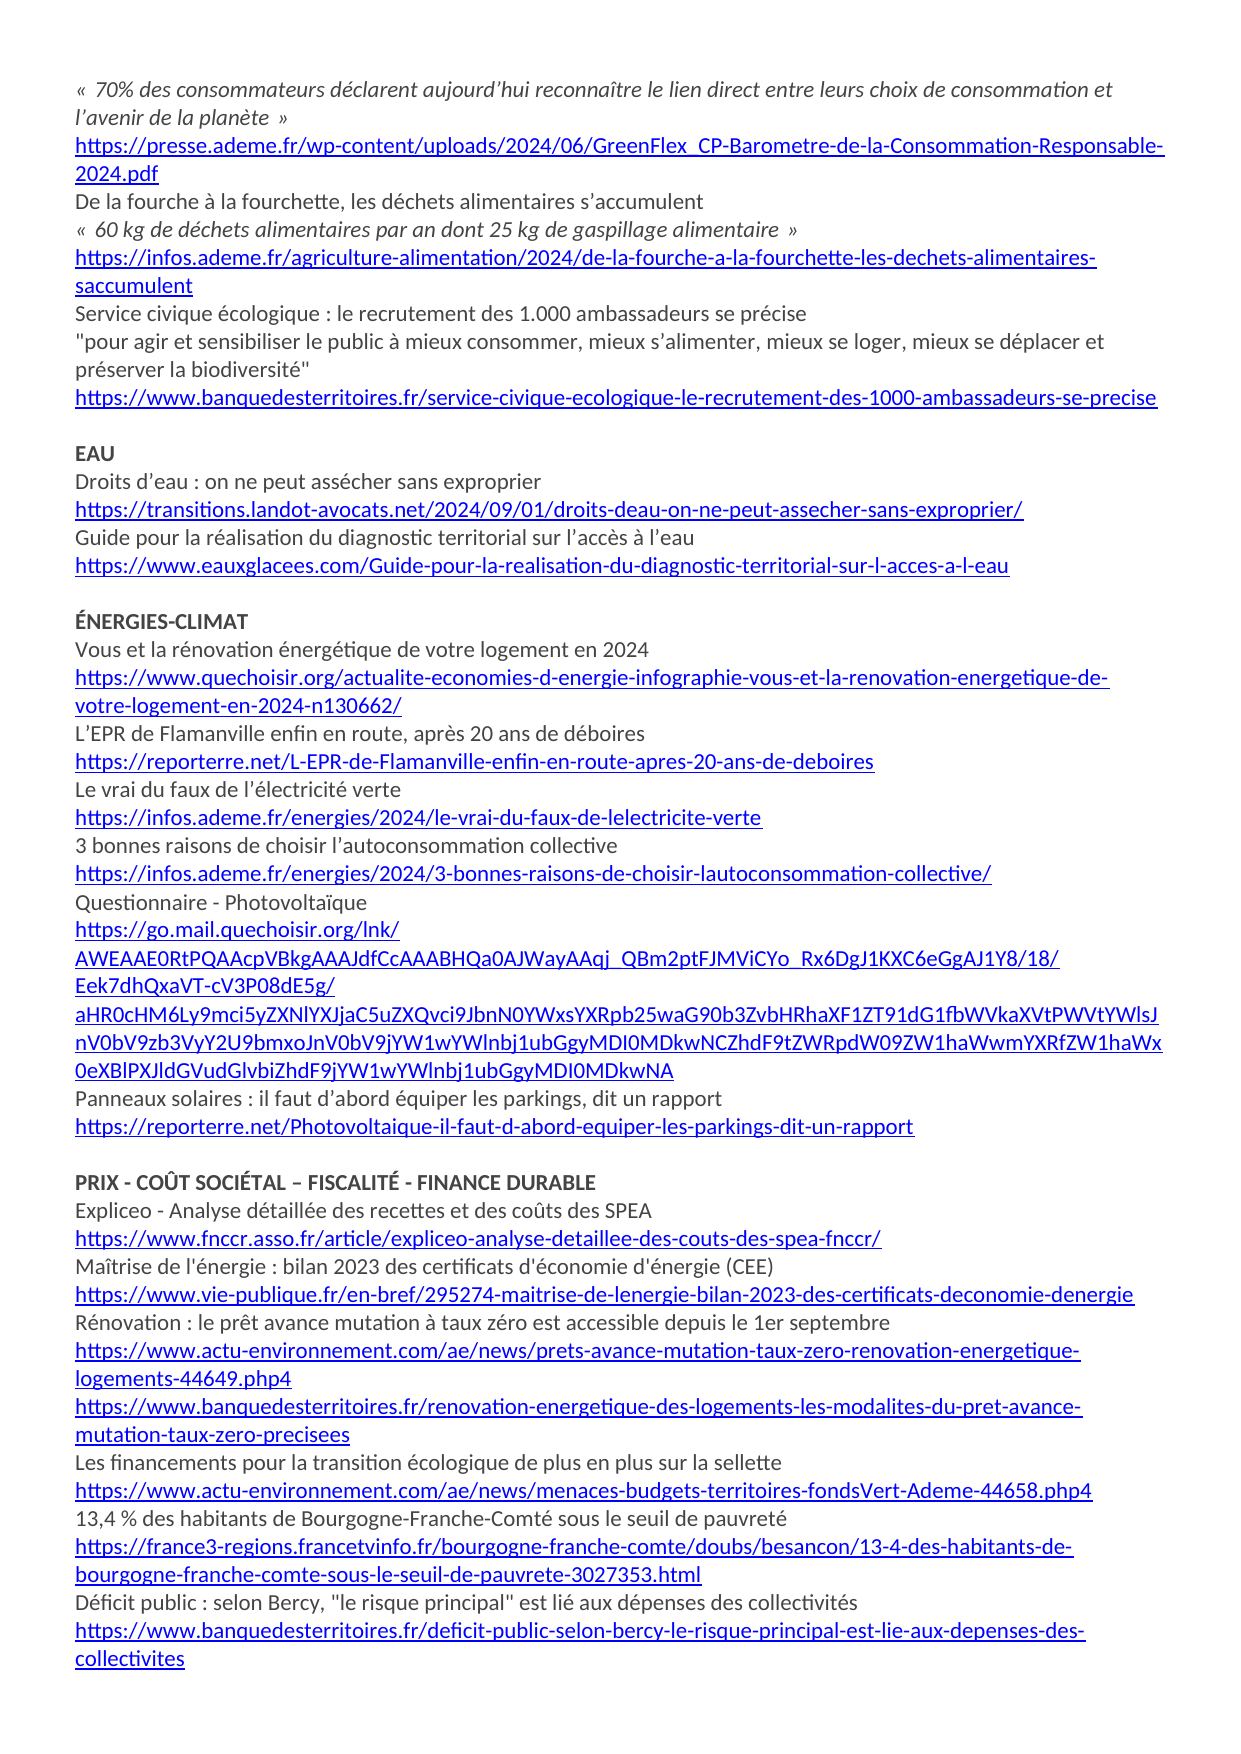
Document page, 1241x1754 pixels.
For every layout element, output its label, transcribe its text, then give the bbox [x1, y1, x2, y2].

text https://www.eauxglacees.com/Guide-pour-la-realisation-du-diagnostic-territorial-sur-l-acces-a-l-eau [75, 551, 1165, 579]
text https://www.fnccr.asso.fr/article/expliceo-analyse-detaillee-des-couts-des-spea-fnccr/ [75, 1224, 1165, 1252]
text https://www.quechoisir.org/actualite-economies-d-energie-infographie-vous-et-la-renovation-energetique-de-votre-logement-en-2024-n130662/ [75, 663, 1165, 719]
text https://go.mail.quechoisir.org/lnk/AWEAAE0RtPQAAcpVBkgAAAJdfCcAAABHQa0AJWayAAqj_QBm2ptFJMViCYo_Rx6DgJ1KXC6eGgAJ1Y8/18/Eek7dhQxaVT-cV3P08dE5g/aHR0cHM6Ly9mci5yZXNlYXJjaC5uZXQvci9JbnN0YWxsYXRpb25waG90b3ZvbHRhaXF1ZT91dG1fbWVkaXVtPWVtYWlsJnV0bV9zb3VyY2U9bmxoJnV0bV9jYW1wYWlnbj1ubGgyMDI0MDkwNCZhdF9tZWRpdW09ZW1haWwmYXRfZW1haWx0eXBlPXJldGVudGlvbiZhdF9jYW1wYWlnbj1ubGgyMDI0MDkwNA [75, 916, 1165, 1084]
text Rénovation : le prêt avance mutation à taux zéro est accessible depuis le 1er septembre [75, 1308, 1165, 1336]
text 13,4 % des habitants de Bourgogne-Franche-Comté sous le seuil de pauvreté [75, 1504, 1165, 1532]
text « 60 kg de déchets alimentaires par an dont 25 kg de gaspillage alimentaire » [75, 215, 1165, 243]
text https://www.actu-environnement.com/ae/news/prets-avance-mutation-taux-zero-renovation-energetique-logements-44649.php4 [75, 1336, 1165, 1392]
text De la fourche à la fourchette, les déchets alimentaires s’accumulent [75, 187, 1165, 215]
text 3 bonnes raisons de choisir l’autoconsommation collective [75, 832, 1165, 859]
text https://www.vie-publique.fr/en-bref/295274-maitrise-de-lenergie-bilan-2023-des-certificats-deconomie-denergie [75, 1280, 1165, 1308]
text https://reporterre.net/L-EPR-de-Flamanville-enfin-en-route-apres-20-ans-de-deboires [75, 747, 1165, 776]
text Guide pour la réalisation du diagnostic territorial sur l’accès à l’eau [75, 523, 1165, 551]
text Questionnaire - Photovoltaïque [75, 888, 1165, 916]
text L’EPR de Flamanville enfin en route, après 20 ans de déboires [75, 719, 1165, 747]
text EAU [75, 439, 1165, 467]
text Le vrai du faux de l’électricité verte [75, 776, 1165, 803]
text https://france3-regions.francetvinfo.fr/bourgogne-franche-comte/doubs/besancon/13-4-des-habitants-de-bourgogne-franche-comte-sous-le-seuil-de-pauvrete-3027353.html [75, 1532, 1165, 1588]
text Les financements pour la transition écologique de plus en plus sur la sellette [75, 1448, 1165, 1476]
text Service civique écologique : le recrutement des 1.000 ambassadeurs se précise [75, 299, 1165, 327]
text Panneaux solaires : il faut d’abord équiper les parkings, dit un rapport [75, 1084, 1165, 1112]
text https://presse.ademe.fr/wp-content/uploads/2024/06/GreenFlex_CP-Barometre-de-la-Consommation-Responsable-2024.pdf [75, 131, 1165, 155]
text PRIX - COÛT SOCIÉTAL – FISCALITÉ - FINANCE DURABLE [75, 1168, 1165, 1196]
text https://www.banquedesterritoires.fr/renovation-energetique-des-logements-les-modalites-du-pret-avance-mutation-taux-zero-precisees [75, 1392, 1165, 1448]
text « 70% des consommateurs déclarent aujourd’hui reconnaître le lien direct entre leurs choix de consommation et l’avenir de la planète » [75, 75, 1165, 131]
text https://presse.ademe.fr/wp-content/uploads/2024/06/GreenFlex_CP-Barometre-de-la-Consommation-Responsable-2024.pdf [75, 157, 1165, 187]
text "pour agir et sensibiliser le public à mieux consommer, mieux s’alimenter, mieux se loger, mieux se déplacer et préserver la biodiversité" [75, 327, 1165, 383]
text https://infos.ademe.fr/energies/2024/3-bonnes-raisons-de-choisir-lautoconsommation-collective/ [75, 859, 1165, 888]
text https://www.banquedesterritoires.fr/service-civique-ecologique-le-recrutement-des-1000-ambassadeurs-se-precise [75, 383, 1165, 411]
text https://infos.ademe.fr/agriculture-alimentation/2024/de-la-fourche-a-la-fourchette-les-dechets-alimentaires-saccumulent [75, 243, 1165, 299]
text Déficit public : selon Bercy, "le risque principal" est lié aux dépenses des collectivités [75, 1588, 1165, 1616]
text Expliceo - Analyse détaillée des recettes et des coûts des SPEA [75, 1196, 1165, 1224]
text https://www.actu-environnement.com/ae/news/menaces-budgets-territoires-fondsVert-Ademe-44658.php4 [75, 1476, 1165, 1504]
text https://www.banquedesterritoires.fr/deficit-public-selon-bercy-le-risque-principal-est-lie-aux-depenses-des-collectivites [75, 1616, 1165, 1672]
text Droits d’eau : on ne peut assécher sans exproprier [75, 467, 1165, 495]
text Vous et la rénovation énergétique de votre logement en 2024 [75, 635, 1165, 663]
text https://infos.ademe.fr/energies/2024/le-vrai-du-faux-de-lelectricite-verte [75, 803, 1165, 832]
text ÉNERGIES-CLIMAT [75, 607, 1165, 635]
text https://reporterre.net/Photovoltaique-il-faut-d-abord-equiper-les-parkings-dit-un-rapport [75, 1112, 1165, 1140]
text https://transitions.landot-avocats.net/2024/09/01/droits-deau-on-ne-peut-assecher-sans-exproprier/ [75, 495, 1165, 523]
text Maîtrise de l'énergie : bilan 2023 des certificats d'économie d'énergie (CEE) [75, 1252, 1165, 1280]
